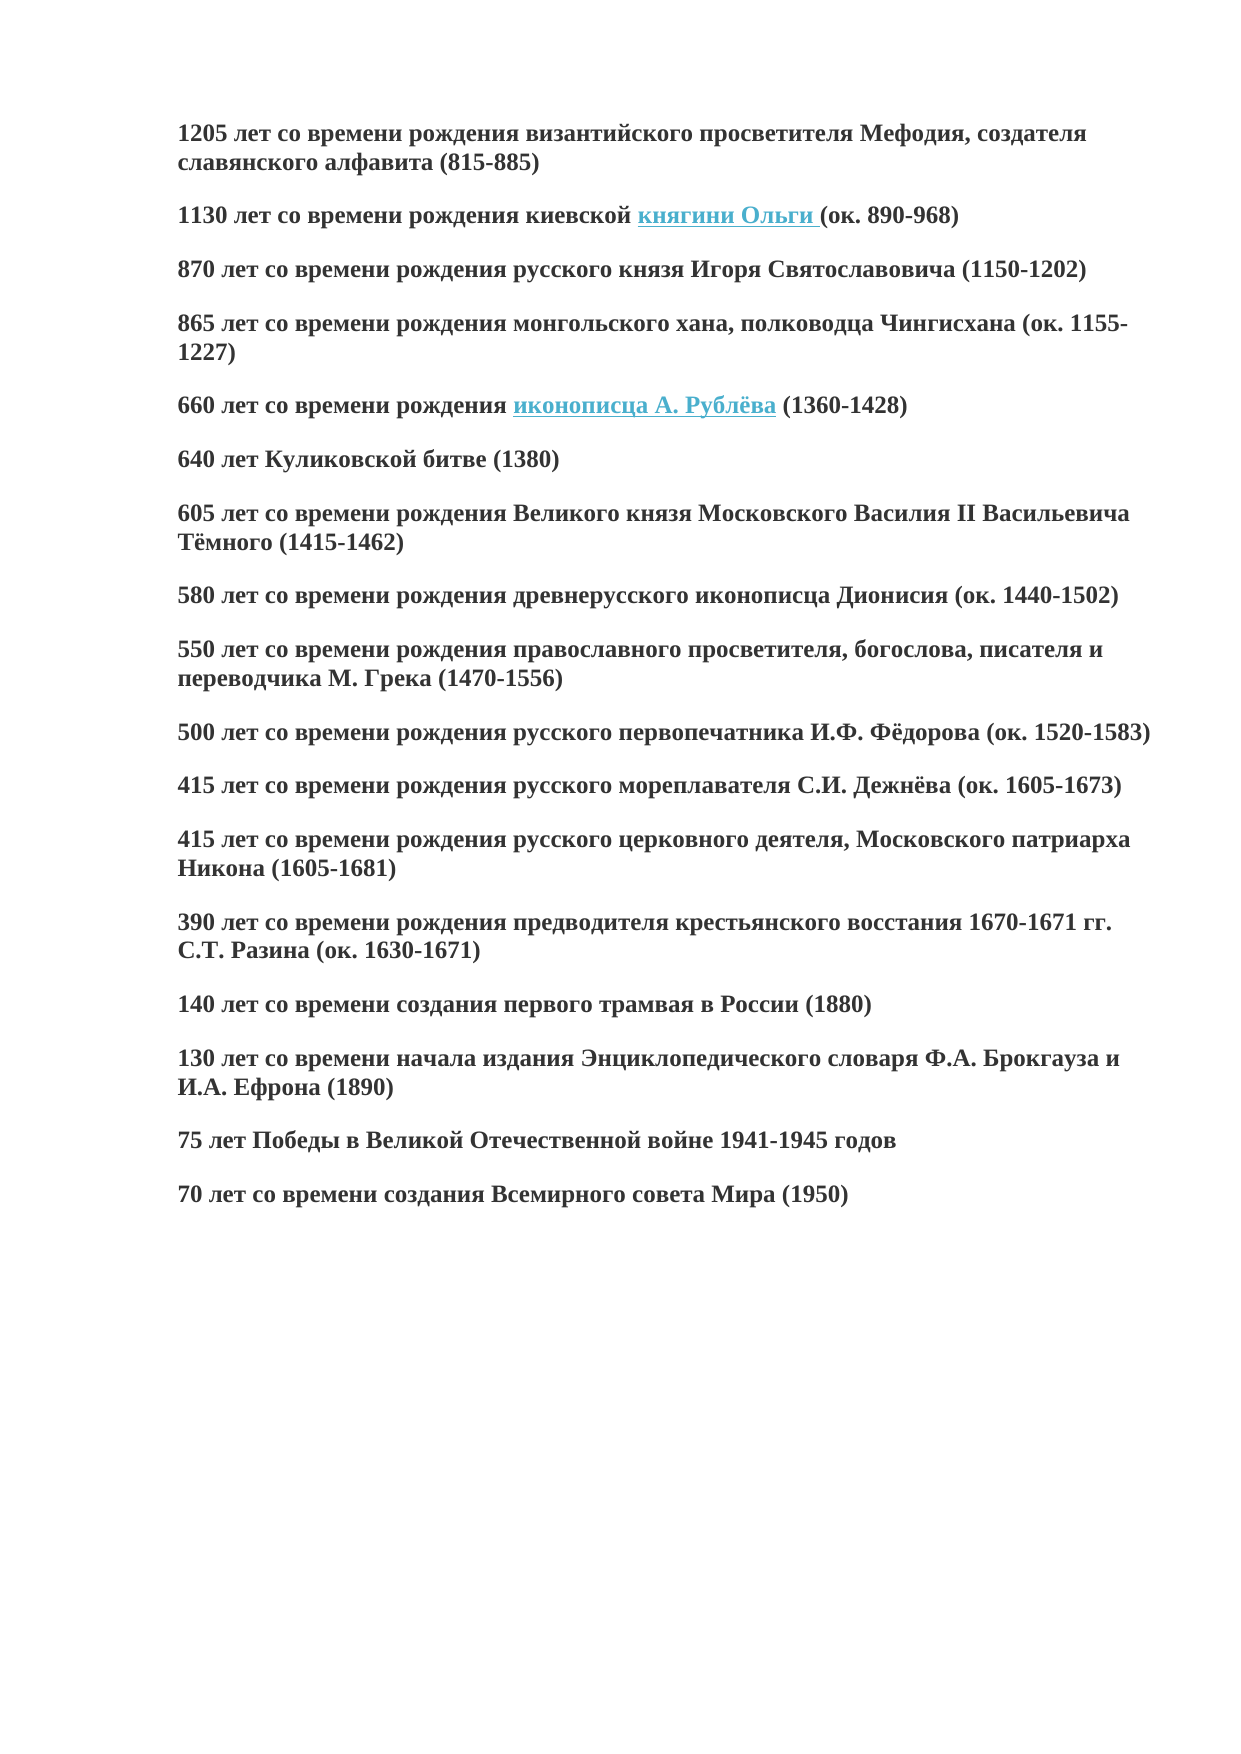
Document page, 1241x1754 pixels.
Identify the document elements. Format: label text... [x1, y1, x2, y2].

text 550 лет со времени рождения православного просветителя, богослова, писателя и переводчика М. Грека (1470-1556) [177, 634, 1152, 692]
text 605 лет со времени рождения Великого князя Московского Василия II Васильевича Тёмного (1415-1462) [177, 498, 1152, 556]
text 865 лет со времени рождения монгольского хана, полководца Чингисхана (ок. 1155-1227) [177, 308, 1152, 366]
text 415 лет со времени рождения русского мореплавателя С.И. Дежнёва (ок. 1605-1673) [177, 771, 1152, 799]
text 130 лет со времени начала издания Энциклопедического словаря Ф.А. Брокгауза и И.А. Ефрона (1890) [177, 1043, 1152, 1101]
text 415 лет со времени рождения русского церковного деятеля, Московского патриарха Никона (1605-1681) [177, 824, 1152, 882]
text 75 лет Победы в Великой Отечественной войне 1941-1945 годов [177, 1126, 1152, 1154]
text 1205 лет со времени рождения византийского просветителя Мефодия, создателя славянского алфавита (815-885) [177, 118, 1152, 176]
text 140 лет со времени создания первого трамвая в России (1880) [177, 989, 1152, 1018]
text 390 лет со времени рождения предводителя крестьянского восстания 1670-1671 гг. С.Т. Разина (ок. 1630-1671) [177, 907, 1152, 964]
text 500 лет со времени рождения русского первопечатника И.Ф. Фёдорова (ок. 1520-1583) [177, 717, 1152, 746]
text 1130 лет со времени рождения киевской княгини Ольги (ок. 890-968) [177, 201, 1152, 229]
text 580 лет со времени рождения древнерусского иконописца Дионисия (ок. 1440-1502) [177, 581, 1152, 609]
text 870 лет со времени рождения русского князя Игоря Святославовича (1150-1202) [177, 254, 1152, 283]
text 70 лет со времени создания Всемирного совета Мира (1950) [177, 1179, 1152, 1208]
text 640 лет Куликовской битве (1380) [177, 444, 1152, 473]
text 660 лет со времени рождения иконописца А. Рублёва (1360-1428) [177, 391, 1152, 419]
